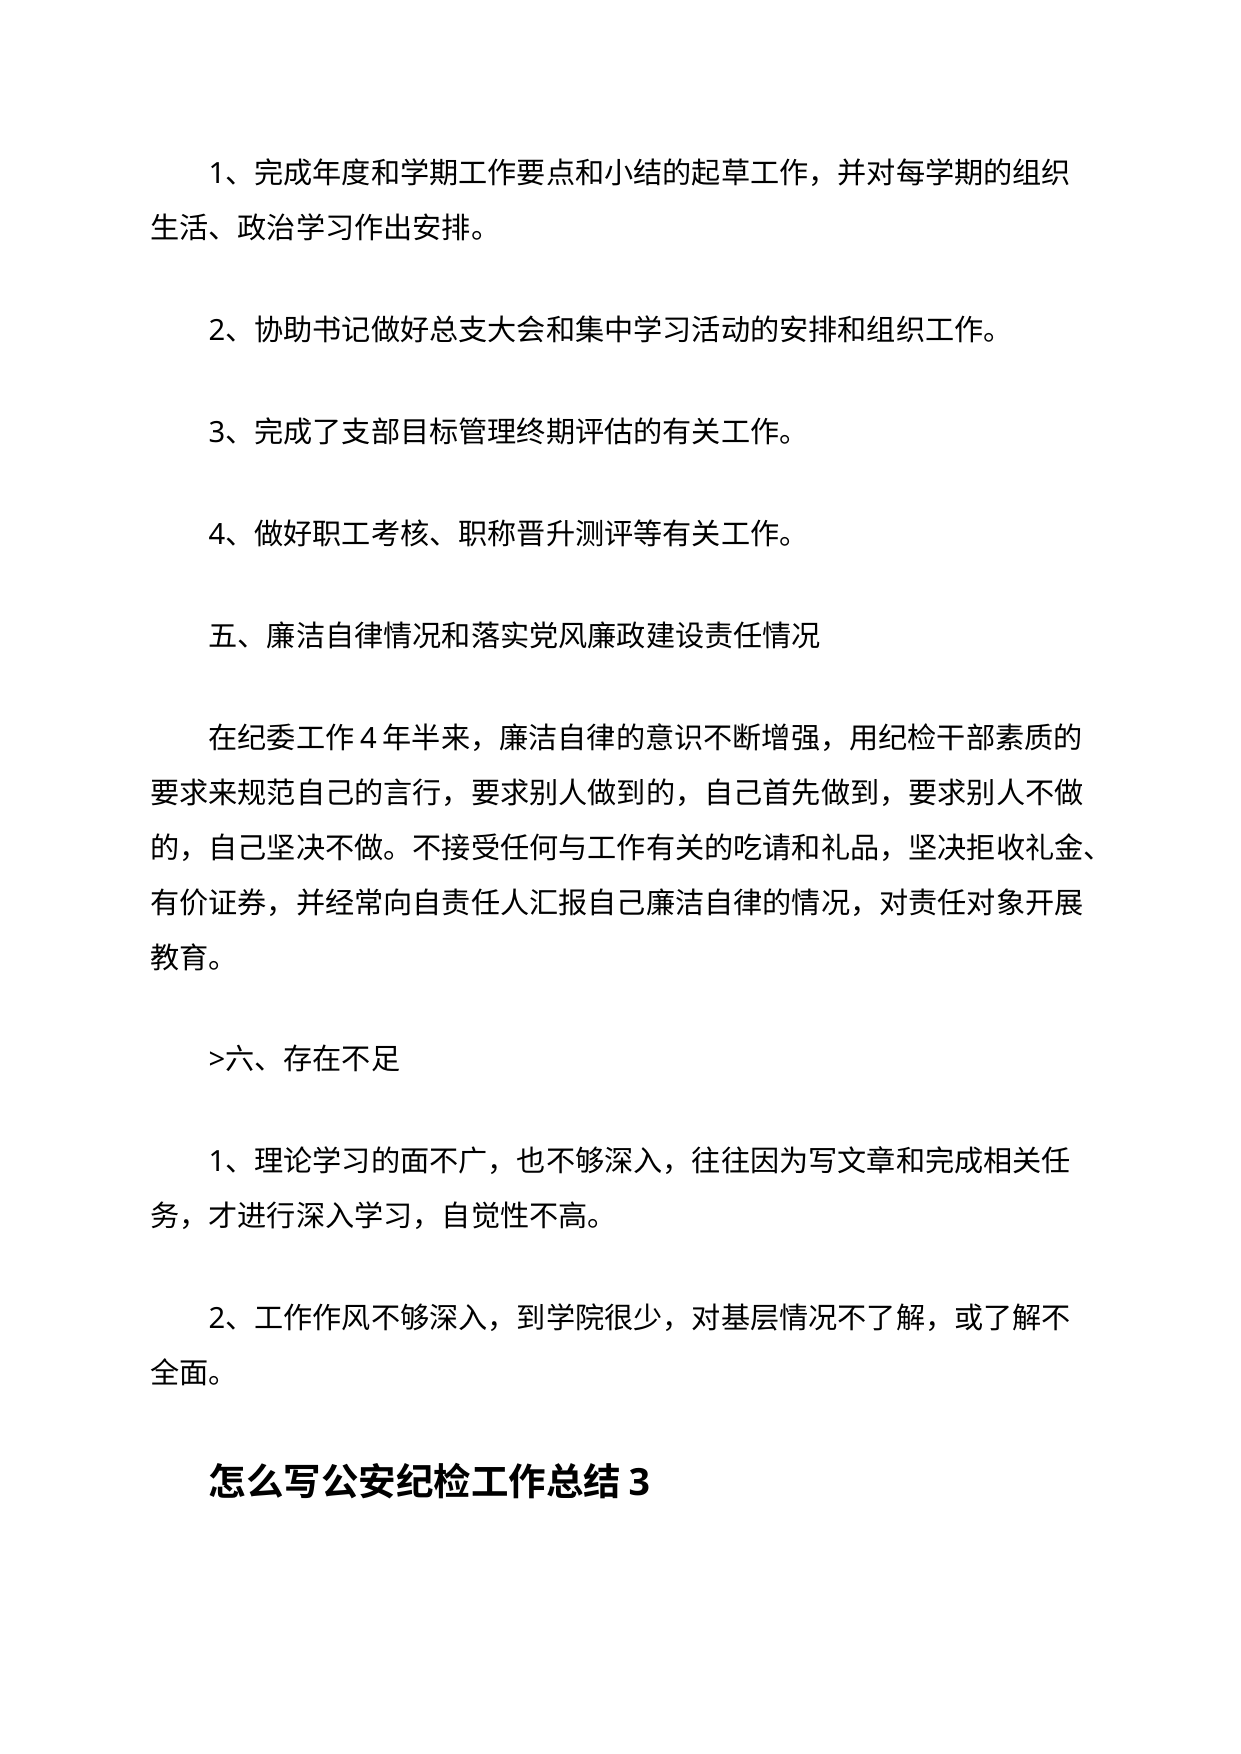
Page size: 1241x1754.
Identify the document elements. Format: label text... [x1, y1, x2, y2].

text >六、存在不足 [150, 1036, 1090, 1078]
text 1、完成年度和学期工作要点和小结的起草工作，并对每学期的组织生活、政治学习作出安排。 [150, 150, 1090, 247]
text 五、廉洁自律情况和落实党风廉政建设责任情况 [150, 613, 1090, 655]
text 1、理论学习的面不广，也不够深入，往往因为写文章和完成相关任务，才进行深入学习，自觉性不高。 [150, 1138, 1090, 1235]
text 在纪委工作4年半来，廉洁自律的意识不断增强，用纪检干部素质的要求来规范自己的言行，要求别人做到的，自己首先做到，要求别人不做的，自己坚决不做。不接受任何与工作有关的吃请和礼品，坚决拒收礼金、有价证券，并经常向自责任人汇报自己廉洁自律的情况，对责任对象开展教育。 [150, 714, 1090, 976]
text 3、完成了支部目标管理终期评估的有关工作。 [150, 409, 1090, 451]
text 2、协助书记做好总支大会和集中学习活动的安排和组织工作。 [150, 307, 1090, 349]
text 怎么写公安纪检工作总结3 [150, 1451, 1090, 1506]
text 4、做好职工考核、职称晋升测评等有关工作。 [150, 511, 1090, 553]
text 2、工作作风不够深入，到学院很少，对基层情况不了解，或了解不全面。 [150, 1295, 1090, 1392]
